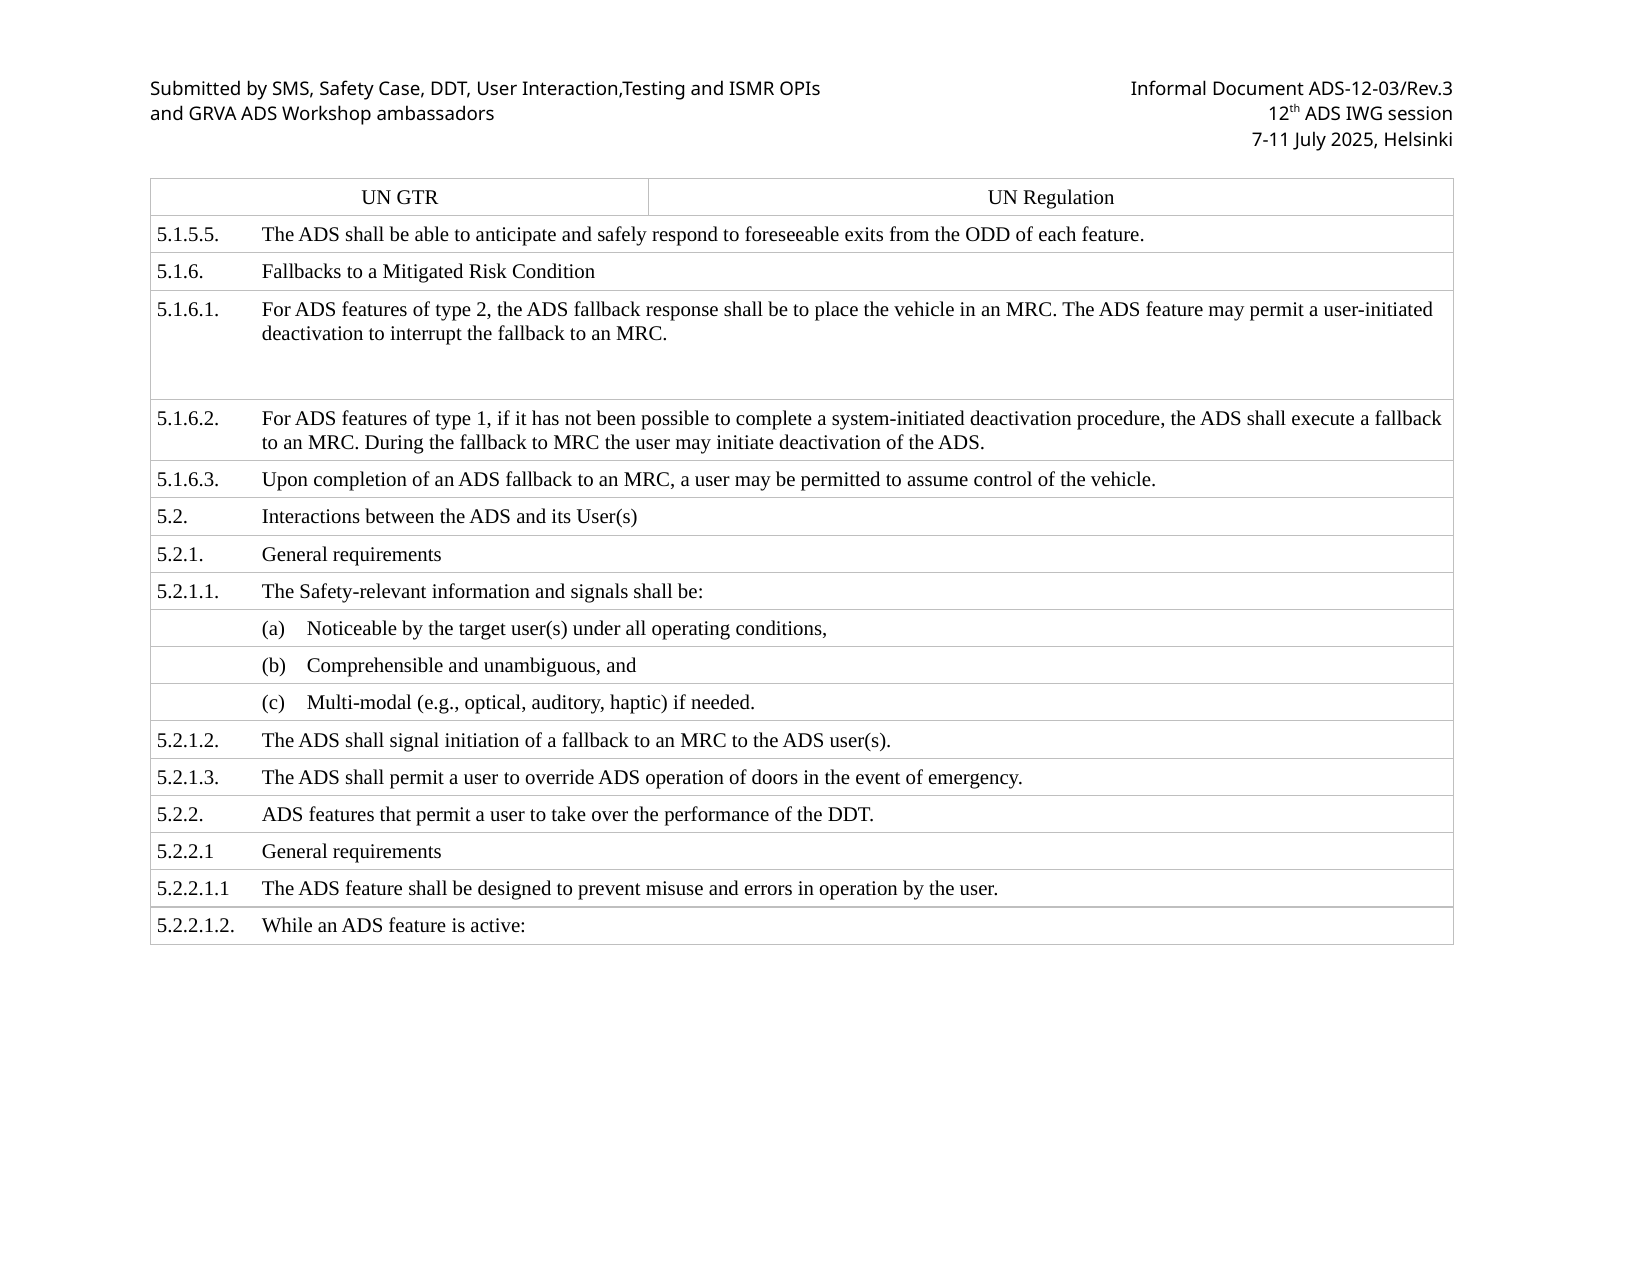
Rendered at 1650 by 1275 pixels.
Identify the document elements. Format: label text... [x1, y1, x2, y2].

table_cell 5.2.1.3. The ADS shall permit a user to override ADS operation of doors in the event of emergency. [151, 759, 1453, 795]
table_cell (b) Comprehensible and unambiguous, and [151, 647, 1453, 683]
table_cell 5.2.2. ADS features that permit a user to take over the performance of the DDT. [151, 796, 1453, 832]
table_cell 5.1.6.2. For ADS features of type 1, if it has not been possible to complete a system-initiated deactivation procedure, the ADS shall execute a fallback to an MRC. During the fallback to MRC the user may initiate deactivation of the ADS. [151, 400, 1453, 460]
table_cell 5.1.5.5. The ADS shall be able to anticipate and safely respond to foreseeable exits from the ODD of each feature. [151, 216, 1453, 252]
table_header UN Regulation [649, 179, 1453, 215]
table_cell 5.2.2.1.1 The ADS feature shall be designed to prevent misuse and errors in operation by the user. [151, 870, 1453, 906]
table_cell 5.2.1.1. The Safety-relevant information and signals shall be: [151, 573, 1453, 609]
table_cell 5.2.2.1.2. While an ADS feature is active: [151, 908, 1453, 943]
table_cell (c) Multi-modal (e.g., optical, auditory, haptic) if needed. [151, 684, 1453, 720]
table_cell 5.1.6.3. Upon completion of an ADS fallback to an MRC, a user may be permitted to assume control of the vehicle. [151, 461, 1453, 497]
table_cell 5.2.1.2. The ADS shall signal initiation of a fallback to an MRC to the ADS user(s). [151, 721, 1453, 758]
table_cell 5.1.6.1. For ADS features of type 2, the ADS fallback response shall be to place the vehicle in an MRC. The ADS feature may permit a user-initiated deactivation to interrupt the fallback to an MRC. [151, 291, 1453, 399]
table_cell 5.2.2.1 General requirements [151, 833, 1453, 869]
table_cell 5.1.6. Fallbacks to a Mitigated Risk Condition [151, 253, 1453, 289]
table_cell (a) Noticeable by the target user(s) under all operating conditions, [151, 610, 1453, 646]
table_header UN GTR [151, 179, 648, 215]
table_cell 5.2.1. General requirements [151, 536, 1453, 572]
table_cell 5.2. Interactions between the ADS and its User(s) [151, 498, 1453, 534]
